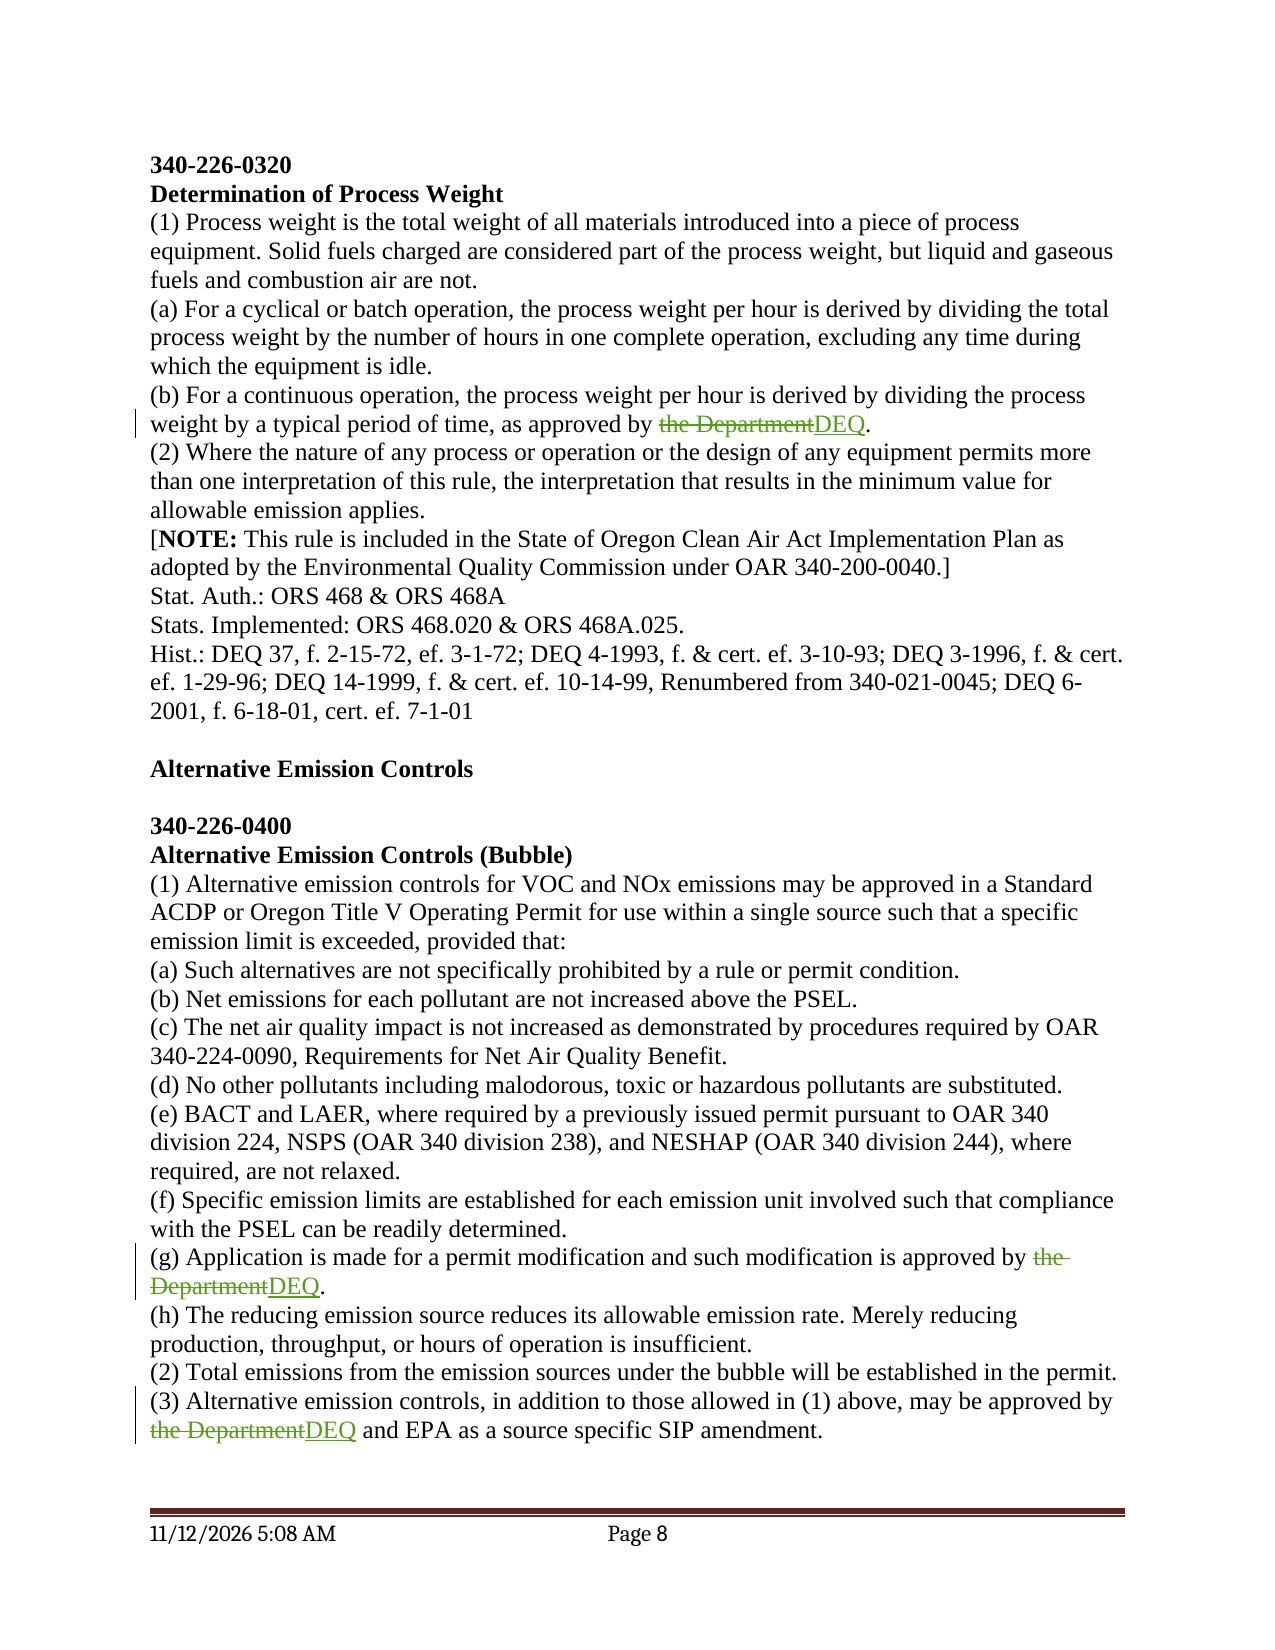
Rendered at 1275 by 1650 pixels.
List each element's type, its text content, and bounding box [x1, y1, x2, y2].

text 340-226-0400 [150, 811, 1125, 840]
text (3) Alternative emission controls, in addition to those allowed in (1) above, may be approved by and EPA as a source specific SIP amendment. [150, 1386, 1125, 1444]
text (1) Alternative emission controls for VOC and NOx emissions may be approved in a Standard ACDP or Oregon Title V Operating Permit for use within a single source such that a specific emission limit is exceeded, provided that: [150, 869, 1125, 955]
text (2) Total emissions from the emission sources under the bubble will be established in the permit. [150, 1357, 1125, 1386]
text (e) BACT and LAER, where required by a previously issued permit pursuant to OAR 340 division 224, NSPS (OAR 340 division 238), and NESHAP (OAR 340 division 244), where required, are not relaxed. [150, 1099, 1125, 1185]
text (c) The net air quality impact is not increased as demonstrated by procedures required by OAR 340-224-0090, Requirements for Net Air Quality Benefit. [150, 1012, 1125, 1070]
text Alternative Emission Controls (Bubble) [150, 840, 1125, 869]
text (f) Specific emission limits are established for each emission unit involved such that compliance with the PSEL can be readily determined. [150, 1185, 1125, 1242]
text 340-226-0320 [150, 150, 1125, 179]
text (b) For a continuous operation, the process weight per hour is derived by dividing the process weight by a typical period of time, as approved by . [150, 380, 1125, 437]
text (d) No other pollutants including malodorous, toxic or hazardous pollutants are substituted. [150, 1070, 1125, 1099]
text (2) Where the nature of any process or operation or the design of any equipment permits more than one interpretation of this rule, the interpretation that results in the minimum value for allowable emission applies. [150, 437, 1125, 524]
text (g) Application is made for a permit modification and such modification is approved by . [150, 1242, 1125, 1300]
text (h) The reducing emission source reduces its allowable emission rate. Merely reducing production, throughput, or hours of operation is insufficient. [150, 1300, 1125, 1357]
text (b) Net emissions for each pollutant are not increased above the PSEL. [150, 984, 1125, 1012]
text (a) Such alternatives are not specifically prohibited by a rule or permit condition. [150, 955, 1125, 984]
text (1) Process weight is the total weight of all materials introduced into a piece of process equipment. Solid fuels charged are considered part of the process weight, but liquid and gaseous fuels and combustion air are not. [150, 207, 1125, 294]
text (a) For a cyclical or batch operation, the process weight per hour is derived by dividing the total process weight by the number of hours in one complete operation, excluding any time during which the equipment is idle. [150, 294, 1125, 380]
text Determination of Process Weight [150, 179, 1125, 207]
text Stat. Auth.: ORS 468 & ORS 468A Stats. Implemented: ORS 468.020 & ORS 468A.025. Hist.: DEQ 37, f. 2-15-72, ef. 3-1-72; DEQ 4-1993, f. & cert. ef. 3-10-93; DEQ 3-1996, f. & cert. ef. 1-29-96; DEQ 14-1999, f. & cert. ef. 10-14-99, Renumbered from 340-021-0045; DEQ 6-2001, f. 6-18-01, cert. ef. 7-1-01 [150, 581, 1125, 725]
text [NOTE: This rule is included in the State of Oregon Clean Air Act Implementation Plan as adopted by the Environmental Quality Commission under OAR 340-200-0040.] [150, 524, 1125, 581]
text Alternative Emission Controls [150, 754, 1125, 782]
